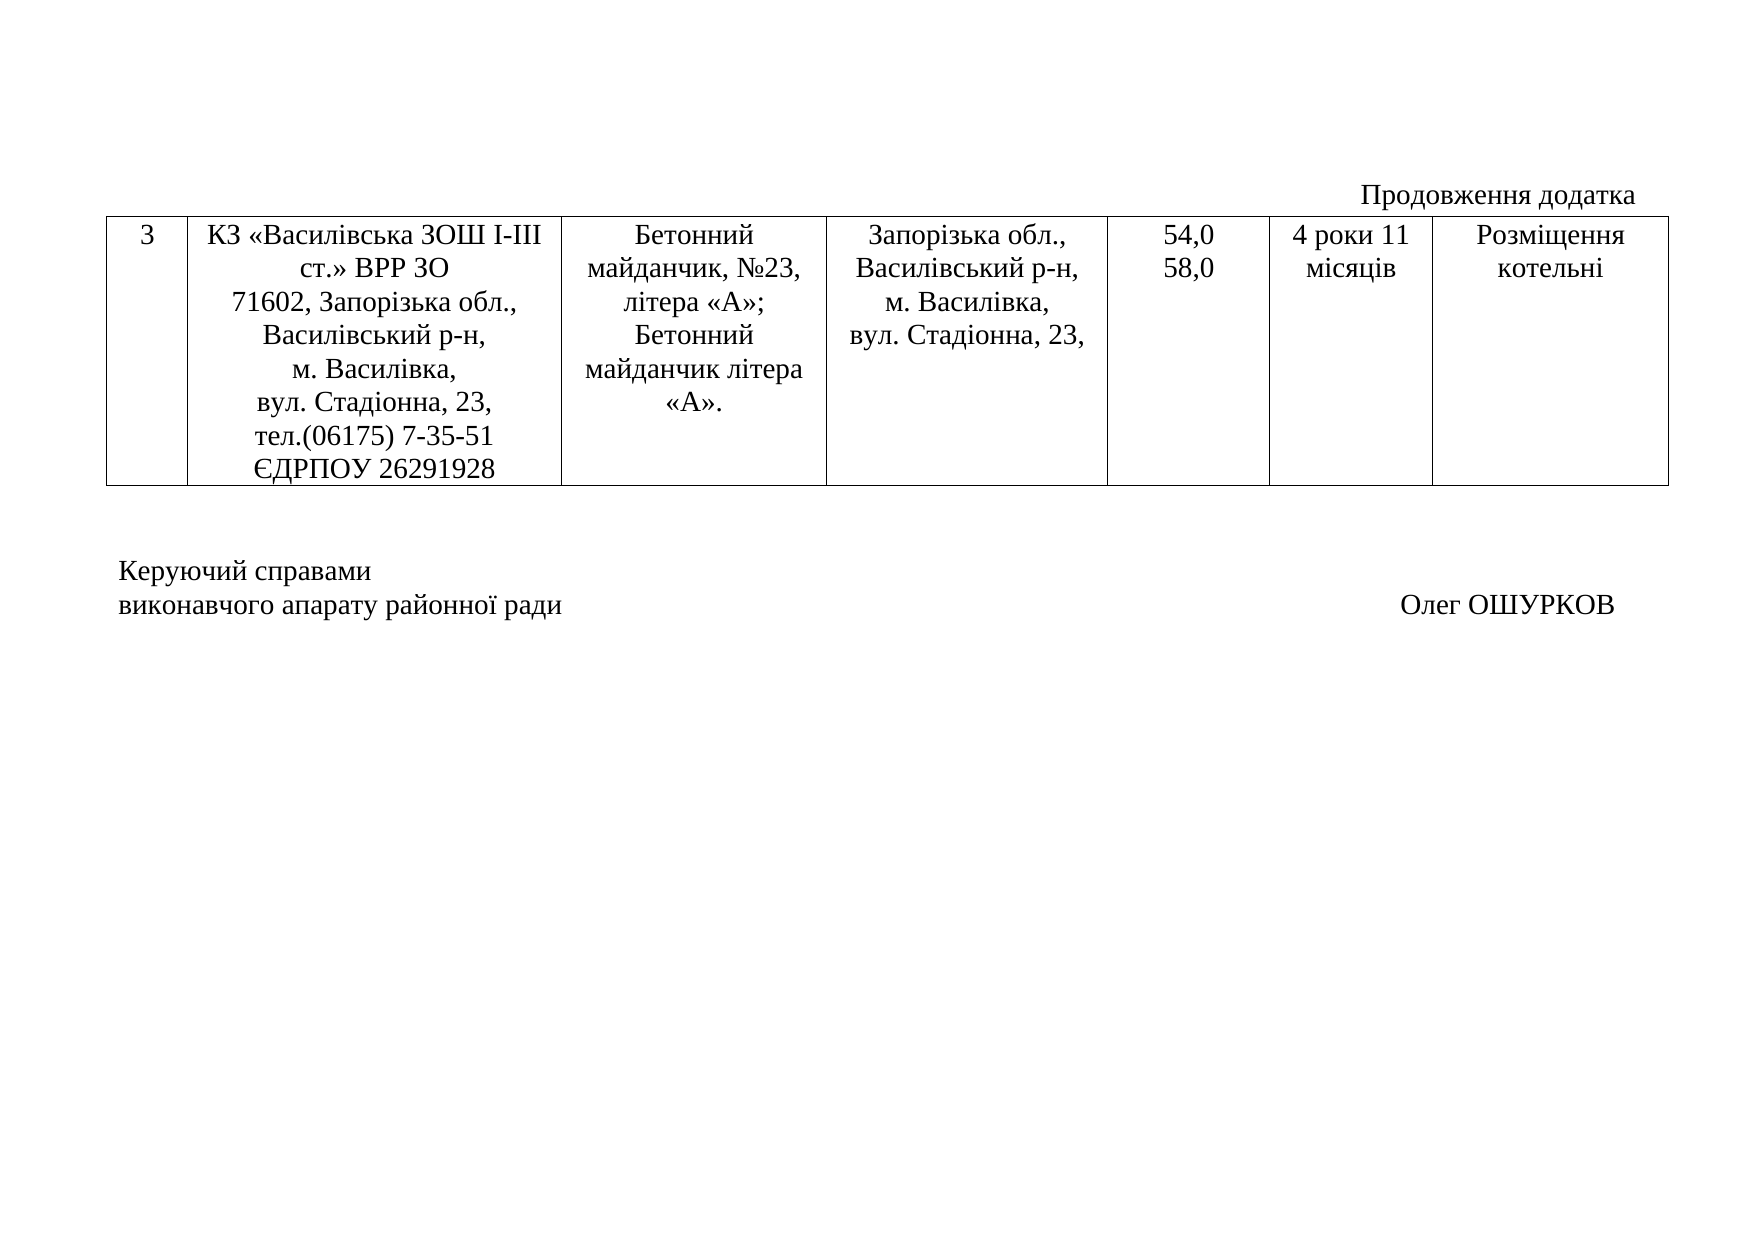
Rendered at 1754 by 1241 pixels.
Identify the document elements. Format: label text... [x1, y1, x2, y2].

text Продовження додатка [118, 177, 1636, 211]
text виконавчого апарату районної ради Олег ОШУРКОВ [118, 587, 1636, 620]
table_header Запорізька обл., Василівський р-н, м. Василівка, вул. Стадіонна, 23, [827, 217, 1107, 485]
table_header 4 роки 11 місяців [1270, 217, 1432, 485]
text Керуючий справами [118, 553, 1636, 587]
table_header 3 [107, 217, 187, 485]
table_header КЗ «Василівська ЗОШ І-ІІІ ст.» ВРР ЗО 71602, Запорізька обл., Василівський р-н, м. Василівка, вул. Стадіонна, 23, тел.(06175) 7-35-51 ЄДРПОУ 26291928 [188, 217, 561, 485]
table_header Розміщення котельні [1433, 217, 1668, 485]
table_header 54,0 58,0 [1108, 217, 1269, 485]
table_header Бетонний майданчик, №23, літера «А»; Бетонний майданчик літера «А». [562, 217, 826, 485]
